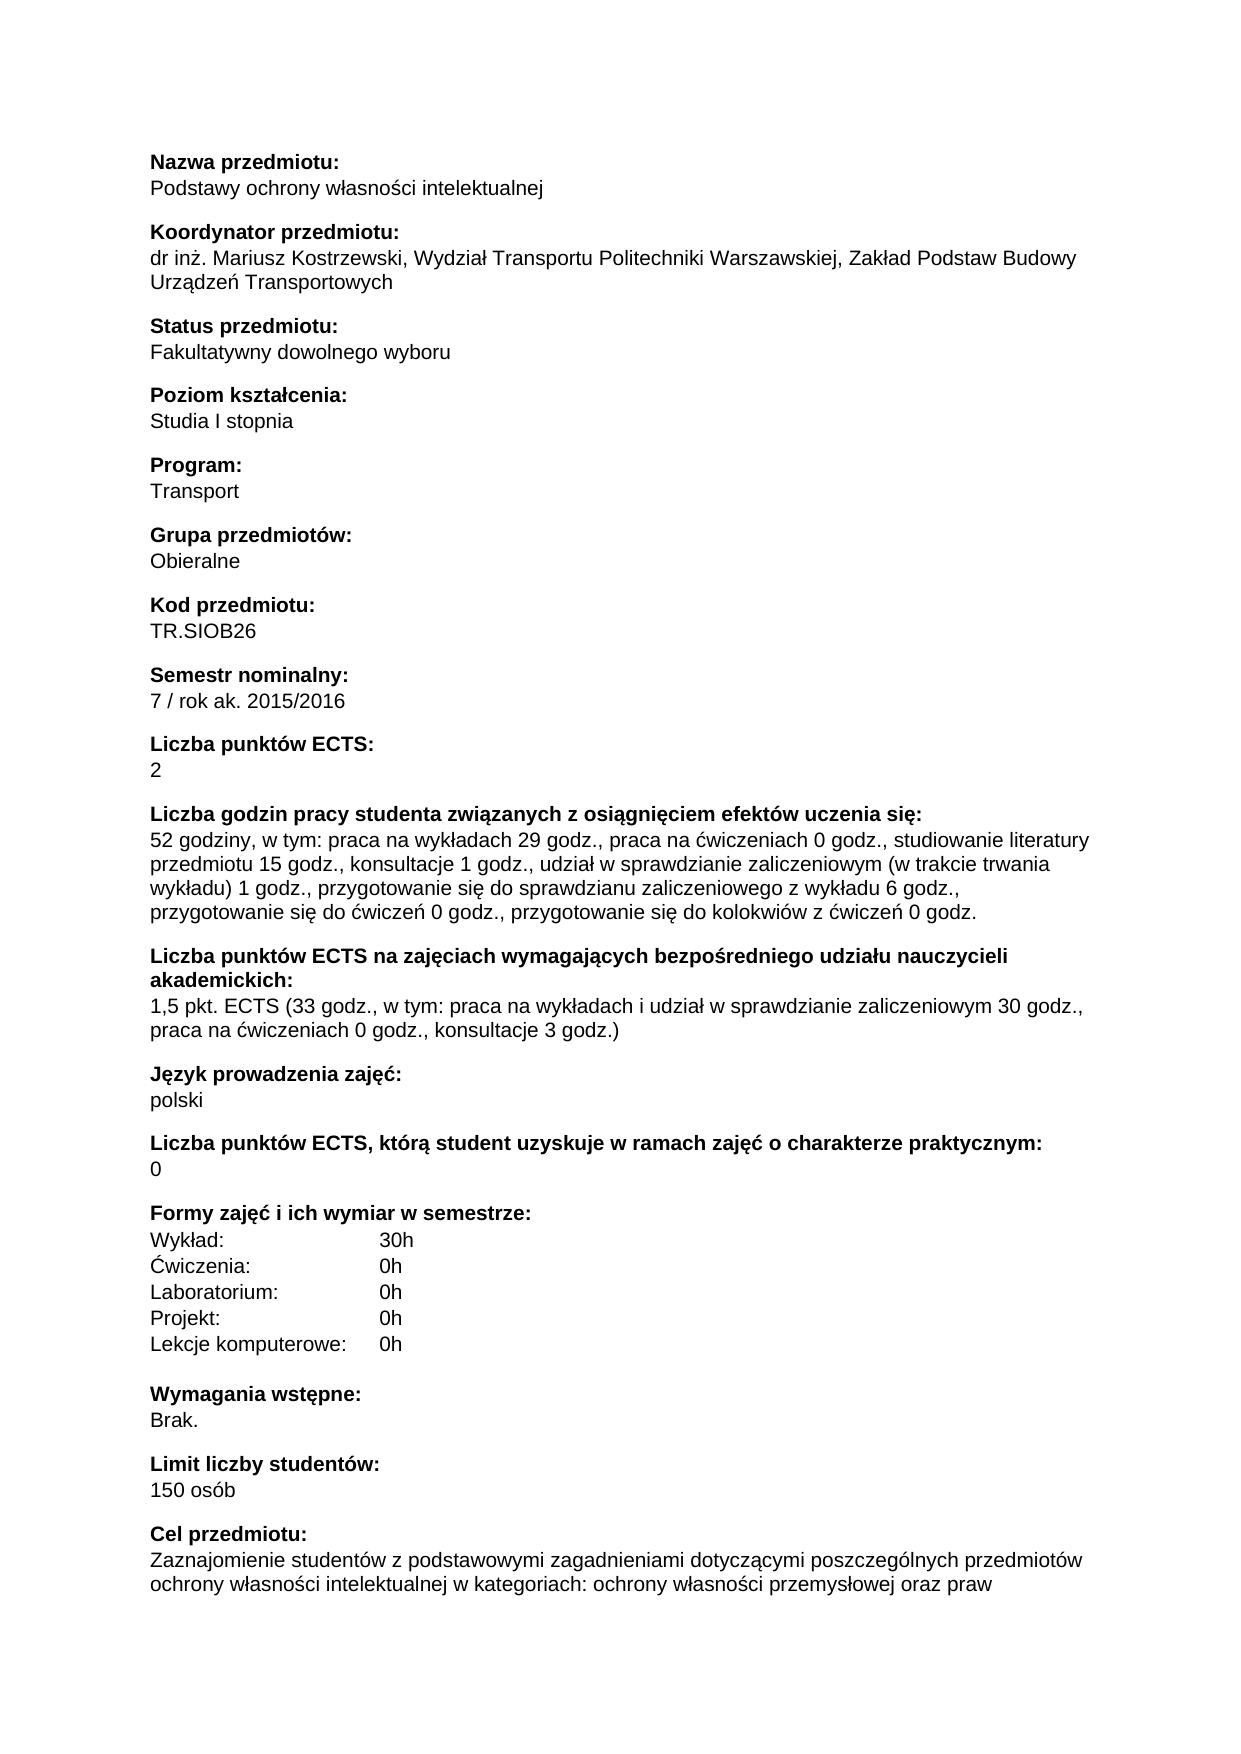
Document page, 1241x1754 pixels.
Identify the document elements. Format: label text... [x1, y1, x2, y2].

text polski [150, 1087, 1090, 1111]
text Limit liczby studentów: [150, 1452, 1090, 1476]
text Poziom kształcenia: [150, 383, 1090, 407]
text Transport [150, 479, 1090, 503]
text Cel przedmiotu: [150, 1521, 1090, 1545]
text Koordynator przedmiotu: [150, 220, 1090, 244]
text Liczba punktów ECTS: [150, 732, 1090, 756]
table_header 30h [369, 1228, 597, 1252]
table_cell 0h [369, 1330, 597, 1356]
text Semestr nominalny: [150, 662, 1090, 686]
text Liczba godzin pracy studenta związanych z osiągnięciem efektów uczenia się: [150, 802, 1090, 826]
text TR.SIOB26 [150, 619, 1090, 643]
text Liczba punktów ECTS, którą student uzyskuje w ramach zajęć o charakterze praktycznym: [150, 1131, 1090, 1155]
text Brak. [150, 1408, 1090, 1432]
text 0 [150, 1157, 1090, 1181]
text dr inż. Mariusz Kostrzewski, Wydział Transportu Politechniki Warszawskiej, Zakład Podstaw Budowy Urządzeń Transportowych [150, 246, 1090, 294]
text Program: [150, 453, 1090, 477]
text Studia I stopnia [150, 409, 1090, 433]
text Status przedmiotu: [150, 313, 1090, 337]
table_cell Projekt: [140, 1306, 367, 1330]
text Grupa przedmiotów: [150, 523, 1090, 547]
table_cell 0h [369, 1252, 597, 1278]
text 7 / rok ak. 2015/2016 [150, 688, 1090, 712]
text Liczba punktów ECTS na zajęciach wymagających bezpośredniego udziału nauczycieli akademickich: [150, 944, 1090, 992]
table_cell Laboratorium: [140, 1280, 367, 1304]
table_cell 0h [369, 1304, 597, 1330]
text Nazwa przedmiotu: [150, 150, 1090, 174]
text Wymagania wstępne: [150, 1382, 1090, 1406]
text 2 [150, 758, 1090, 782]
text Fakultatywny dowolnego wyboru [150, 339, 1090, 363]
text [150, 1547, 1090, 1595]
text Formy zajęć i ich wymiar w semestrze: [150, 1201, 1090, 1225]
table_header Wykład: [140, 1228, 367, 1252]
text Obieralne [150, 549, 1090, 573]
text 150 osób [150, 1478, 1090, 1502]
text Podstawy ochrony własności intelektualnej [150, 176, 1090, 200]
text 1,5 pkt. ECTS (33 godz., w tym: praca na wykładach i udział w sprawdzianie zaliczeniowym 30 godz., praca na ćwiczeniach 0 godz., konsultacje 3 godz.) [150, 994, 1090, 1042]
table_cell Ćwiczenia: [140, 1254, 367, 1278]
text Język prowadzenia zajęć: [150, 1061, 1090, 1085]
text 52 godziny, w tym: praca na wykładach 29 godz., praca na ćwiczeniach 0 godz., studiowanie literatury przedmiotu 15 godz., konsultacje 1 godz., udział w sprawdzianie zaliczeniowym (w trakcie trwania wykładu) 1 godz., przygotowanie się do sprawdzianu zaliczeniowego z wykładu 6 godz., przygotowanie się do ćwiczeń 0 godz., przygotowanie się do kolokwiów z ćwiczeń 0 godz. [150, 828, 1090, 924]
table_cell Lekcje komputerowe: [140, 1332, 367, 1356]
table_cell 0h [369, 1278, 597, 1304]
text Kod przedmiotu: [150, 593, 1090, 617]
